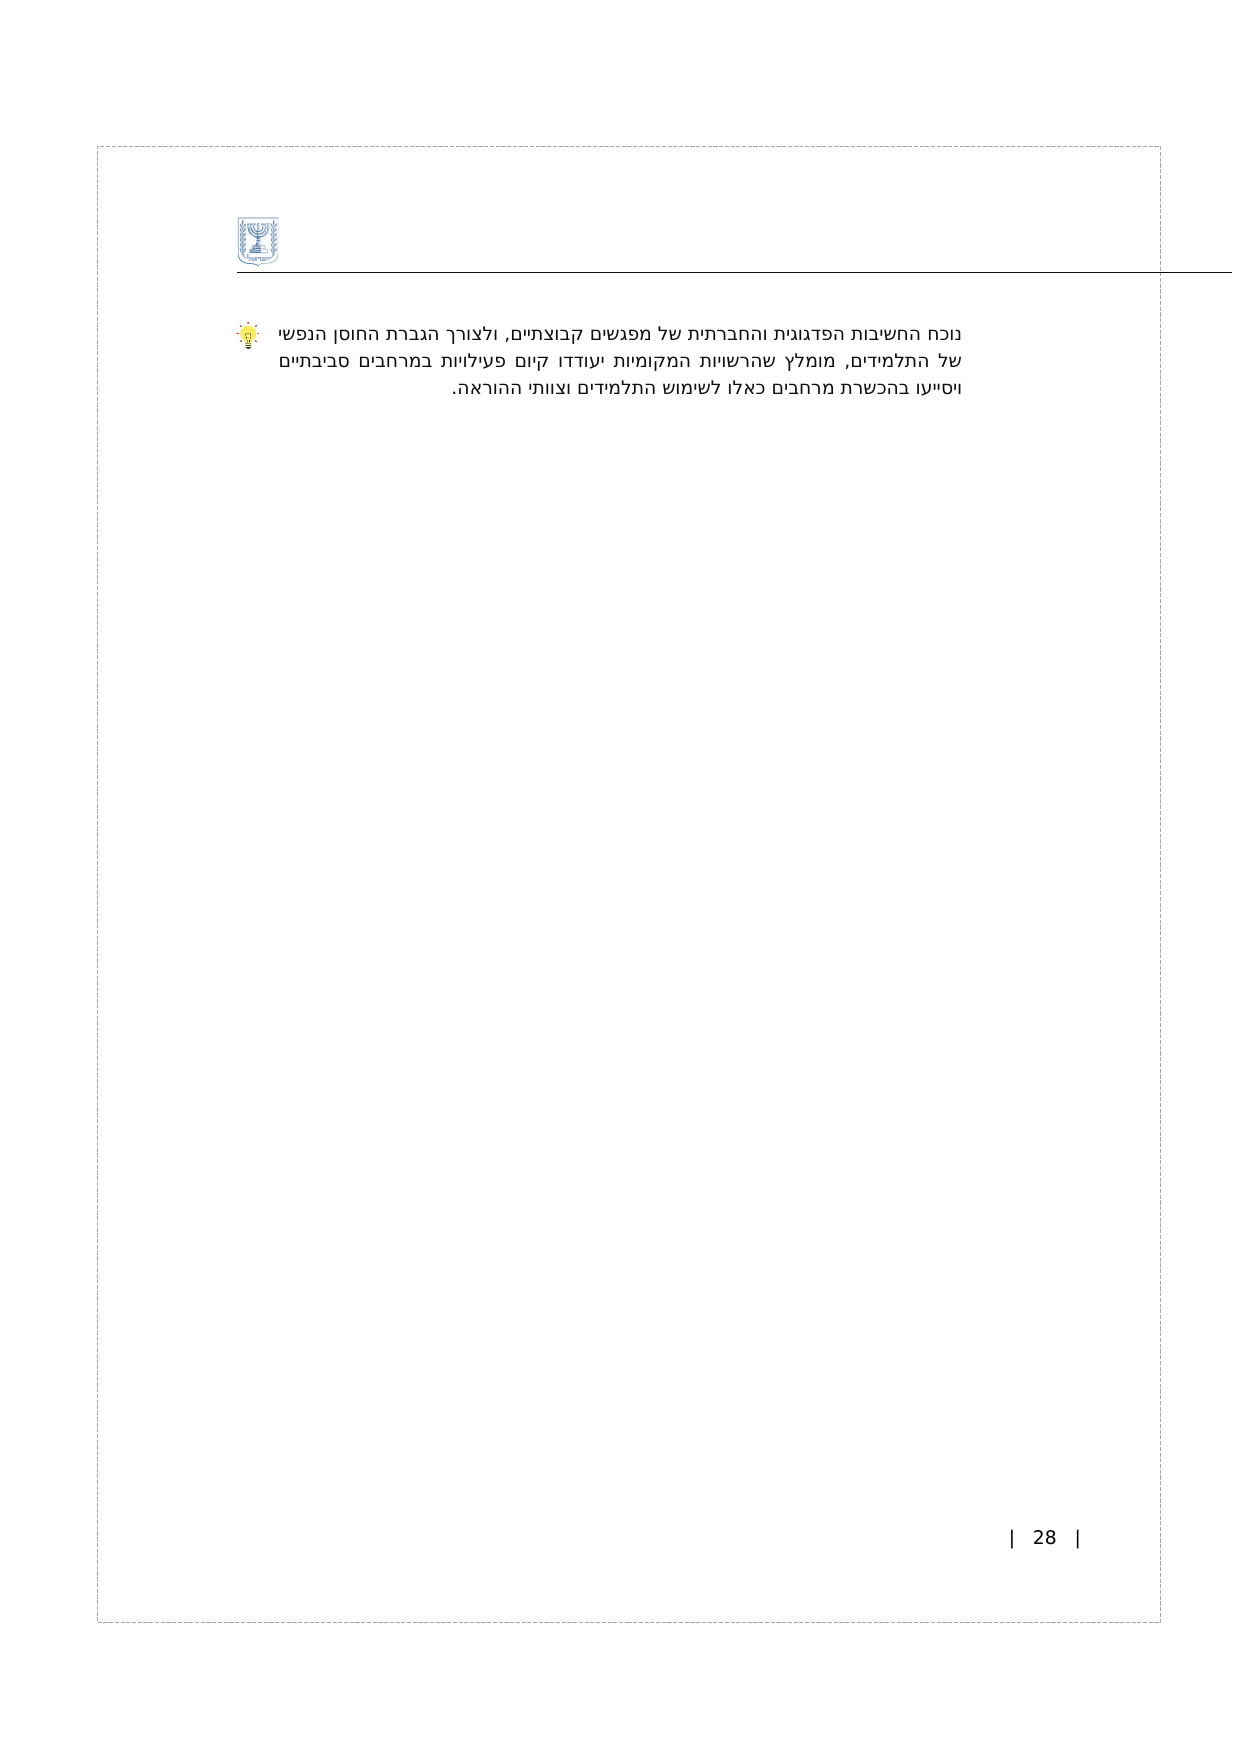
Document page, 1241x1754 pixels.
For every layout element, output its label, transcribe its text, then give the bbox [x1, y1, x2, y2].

picture [236, 322, 260, 349]
text נוכח החשיבות הפדגוגית והחברתית של מפגשים קבוצתיים, ולצורך הגברת החוסן הנפשי של התלמידים, מומלץ שהרשויות המקומיות יעודדו קיום פעילויות במרחבים סביבתיים ויסייעו בהכשרת מרחבים כאלו לשימוש התלמידים וצוותי ההוראה. [236, 319, 963, 400]
